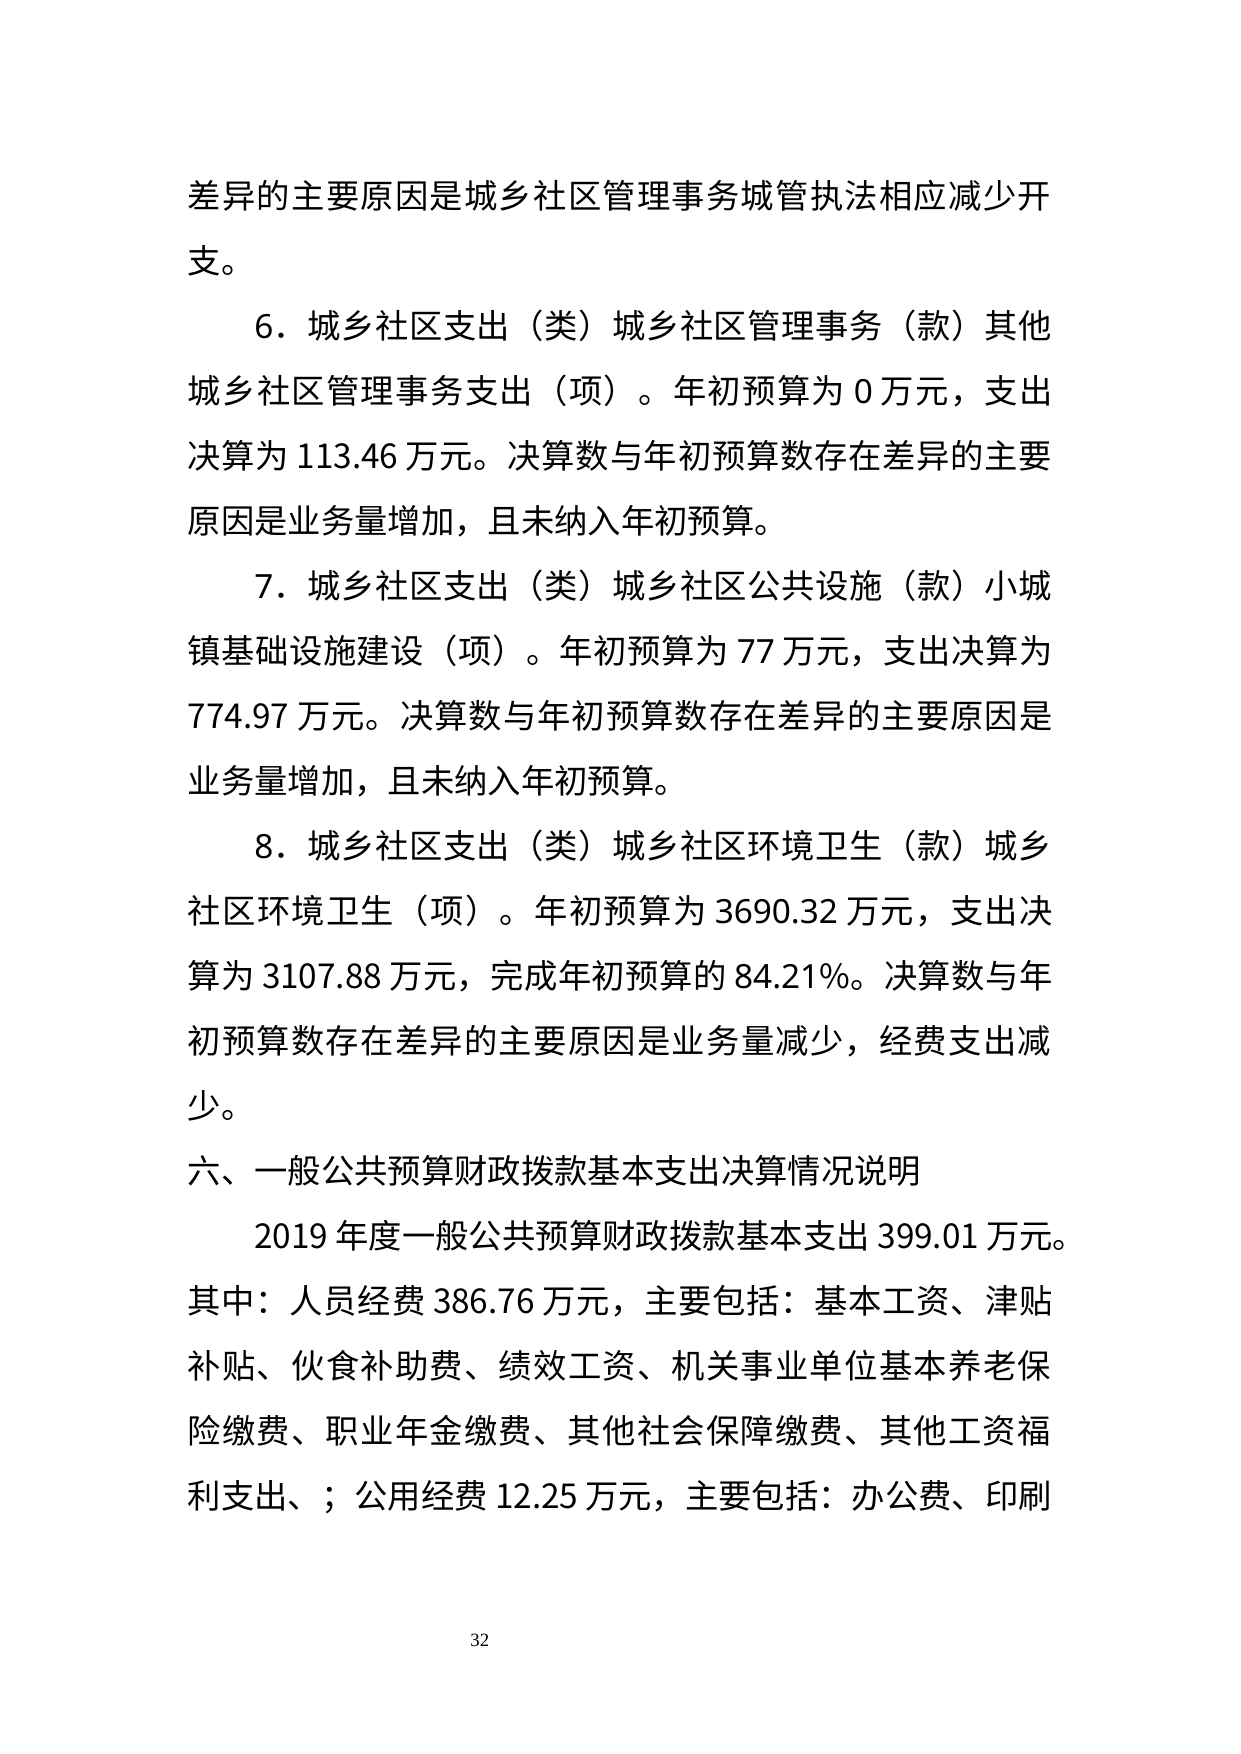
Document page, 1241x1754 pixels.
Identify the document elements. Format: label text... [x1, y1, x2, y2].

text 六、一般公共预算财政拨款基本支出决算情况说明 [187, 1137, 1053, 1202]
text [187, 162, 1053, 292]
text 8．城乡社区支出（类）城乡社区环境卫生（款）城乡社区环境卫生（项）。年初预算为3690.32万元，支出决算为3107.88万元，完成年初预算的84.21%。决算数与年初预算数存在差异的主要原因是业务量减少，经费支出减少。 [187, 812, 1053, 1137]
text 7．城乡社区支出（类）城乡社区公共设施（款）小城镇基础设施建设（项）。年初预算为77万元，支出决算为774.97万元。决算数与年初预算数存在差异的主要原因是业务量增加，且未纳入年初预算。 [187, 552, 1053, 812]
text 6．城乡社区支出（类）城乡社区管理事务（款）其他城乡社区管理事务支出（项）。年初预算为0万元，支出决算为113.46万元。决算数与年初预算数存在差异的主要原因是业务量增加，且未纳入年初预算。 [187, 292, 1053, 552]
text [187, 1202, 1053, 1527]
